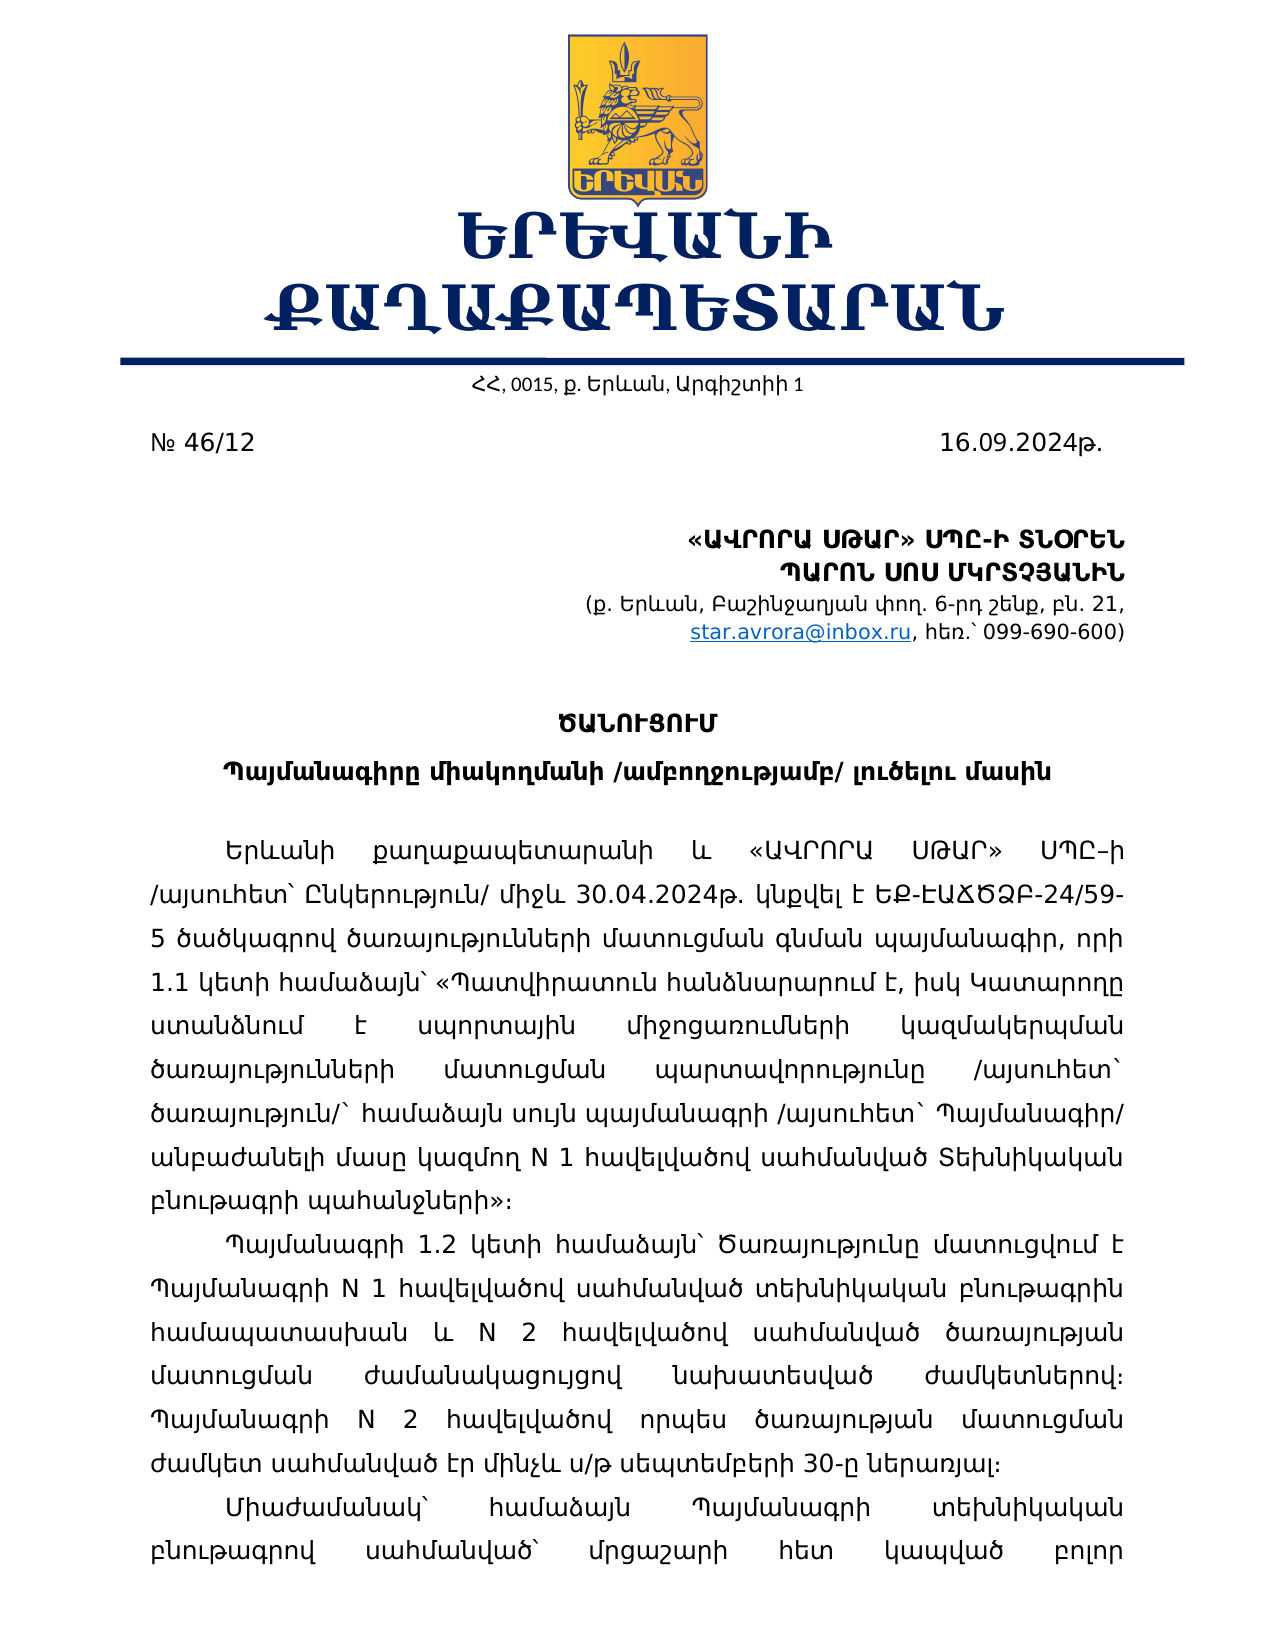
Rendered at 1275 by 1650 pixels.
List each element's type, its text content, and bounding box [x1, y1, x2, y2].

text Պայմանագրի 1.2 կետի համաձայն՝ Ծառայությունը մատուցվում է Պայմանագրի N 1 հավելվածով սահմանված տեխնիկական բնութագրին համապատասխան և N 2 հավելվածով սահմանված ծառայության մատուցման ժամանակացույցով նախատեսված ժամկետներով։ Պայմանագրի N 2 հավելվածով որպես ծառայության մատուցման ժամկետ սահմանված էր մինչև ս/թ սեպտեմբերի 30-ը ներառյալ։ [150, 1230, 1125, 1478]
text № 46/12 16.09.2024թ. [150, 425, 1125, 459]
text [150, 1493, 1125, 1566]
text ԾԱՆՈՒՑՈՒՄ [150, 709, 1125, 738]
text Պայմանագիրը միակողմանի /ամբողջությամբ/ լուծելու մասին [150, 757, 1125, 786]
text star.avrora@inbox.ru, հեռ.՝ 099-690-600) [150, 620, 1125, 644]
text «ԱՎՐՈՐԱ ՍԹԱՐ» ՍՊԸ-Ի ՏՆՕՐԵՆ [150, 525, 1125, 554]
picture [567, 34, 708, 208]
text ՊԱՐՈՆ ՍՈՍ ՄԿՐՏՉՅԱՆԻՆ [150, 558, 1125, 587]
text (ք. Երևան, Բաշինջաղյան փող. 6-րդ շենք, բն. 21, [150, 592, 1125, 616]
text Երևանի քաղաքապետարանի և «ԱՎՐՈՐԱ ՍԹԱՐ» ՍՊԸ–ի /այսուհետ՝ Ընկերություն/ միջև 30.04.2024թ. կնքվել է ԵՔ-ԷԱՃԾՁԲ-24/59-5 ծածկագրով ծառայությունների մատուցման գնման պայմանագիր, որի 1.1 կետի համաձայն՝ «Պատվիրատուն հանձնարարում է, իսկ Կատարողը ստանձնում է սպորտային միջոցառումների կազմակերպման ծառայությունների մատուցման պարտավորությունը /այսուհետ` ծառայություն/` համաձայն սույն պայմանագրի /այսուհետ` Պայմանագիր/ անբաժանելի մասը կազմող N 1 հավելվածով սահմանված Տեխնիկական բնութագրի պահանջների»։ [150, 836, 1125, 1216]
